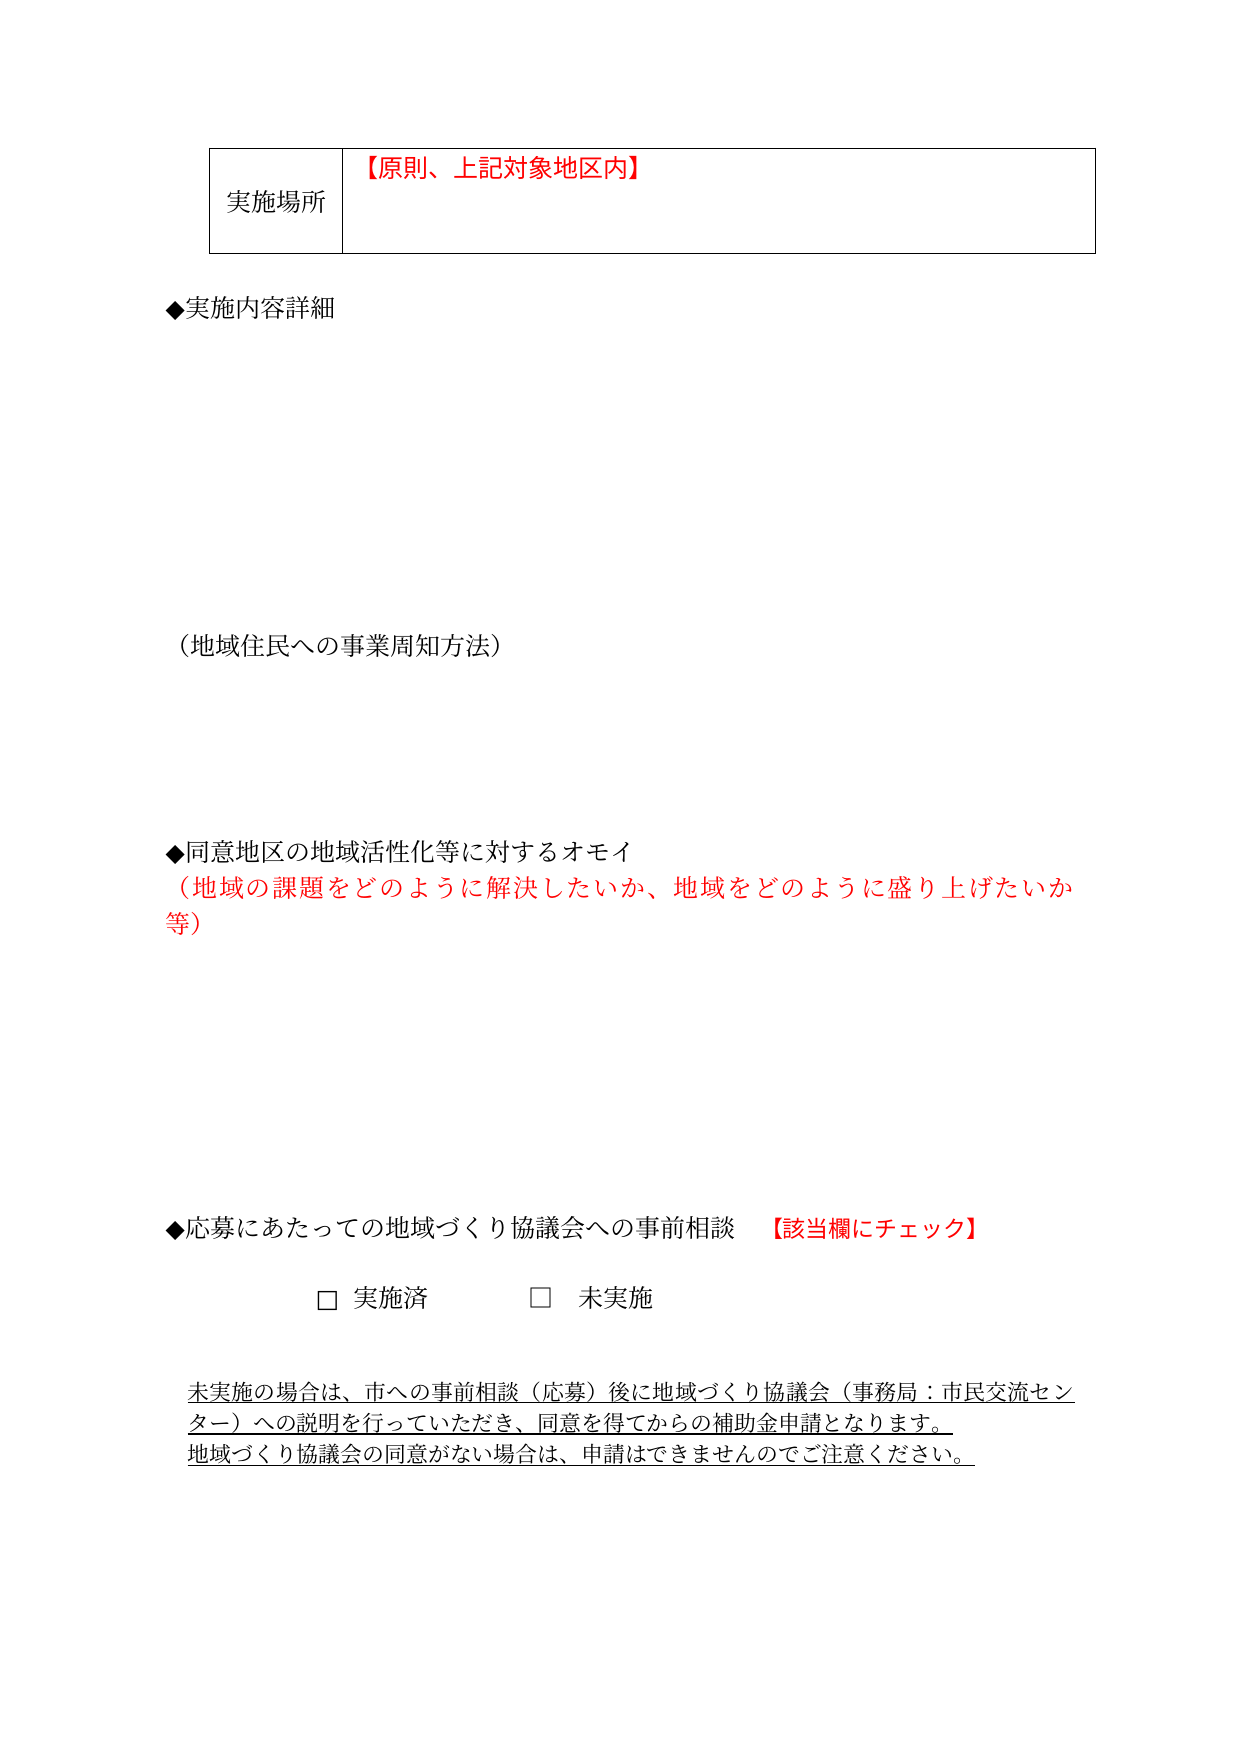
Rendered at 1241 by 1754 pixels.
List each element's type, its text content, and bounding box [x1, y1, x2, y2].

text （地域住民への事業周知方法） [165, 627, 1075, 662]
text （地域の課題をどのように解決したいか、地域をどのように盛り上げたいか 等） [165, 869, 1075, 941]
text ◆応募にあたっての地域づくり協議会への事前相談 【該当欄にチェック】 [165, 1209, 1075, 1245]
text ◆同意地区の地域活性化等に対するオモイ [165, 833, 1075, 869]
text 地域づくり協議会の同意がない場合は、申請はできませんのでご注意ください。 [187, 1438, 1075, 1469]
table_cell 実施場所 [210, 149, 342, 253]
text ◆実施内容詳細 [165, 288, 1075, 324]
text 未実施の場合は、市への事前相談（応募）後に地域づくり協議会（事務局：市民交流センター）への説明を行っていただき、同意を得てからの補助金申請となります。 [187, 1375, 1075, 1402]
list 実施済 □ 未実施 [315, 1279, 1075, 1315]
table_cell 【原則、上記対象地区内】 [343, 149, 1095, 253]
text 未実施の場合は、市への事前相談（応募）後に地域づくり協議会（事務局：市民交流センター）への説明を行っていただき、同意を得てからの補助金申請となります。 [187, 1403, 1075, 1438]
